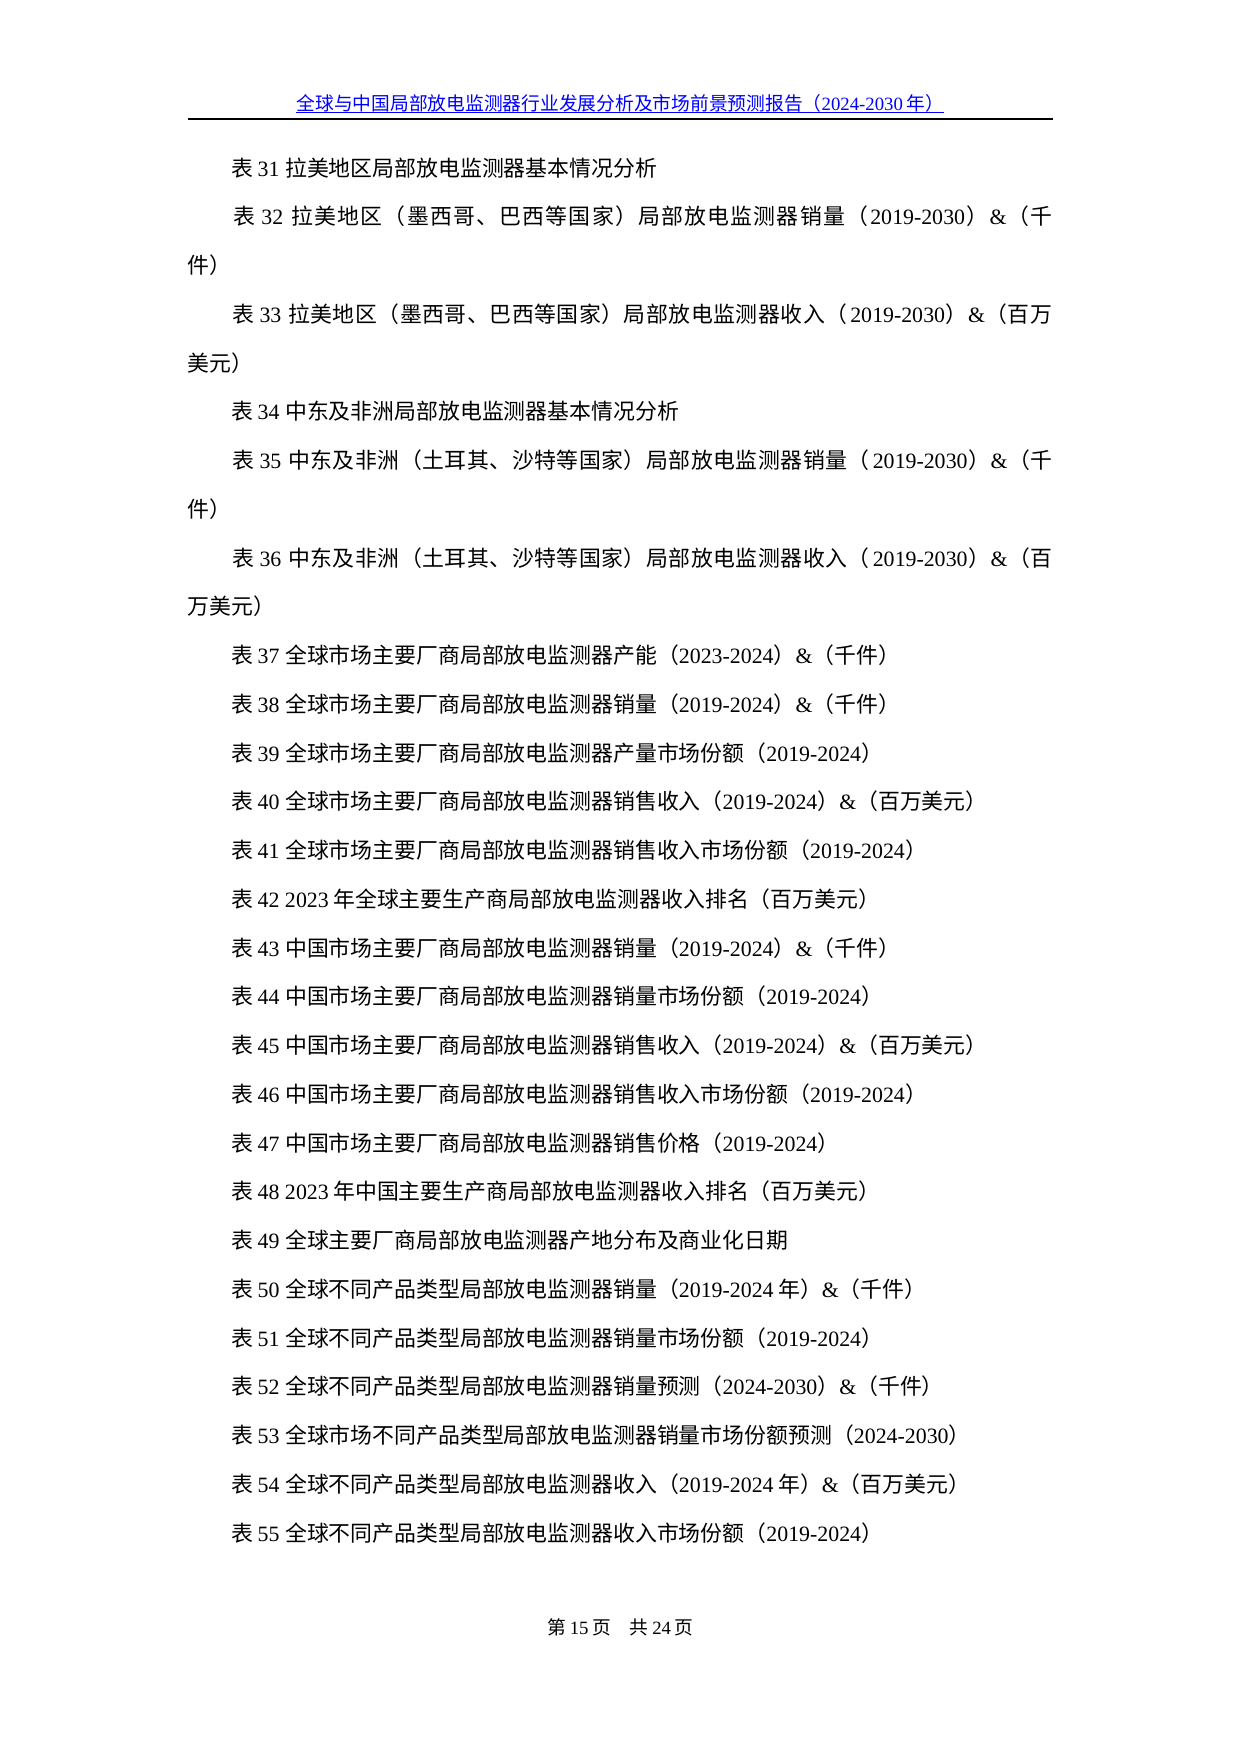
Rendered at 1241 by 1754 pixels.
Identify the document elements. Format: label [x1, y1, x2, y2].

text [187, 150, 1053, 1548]
